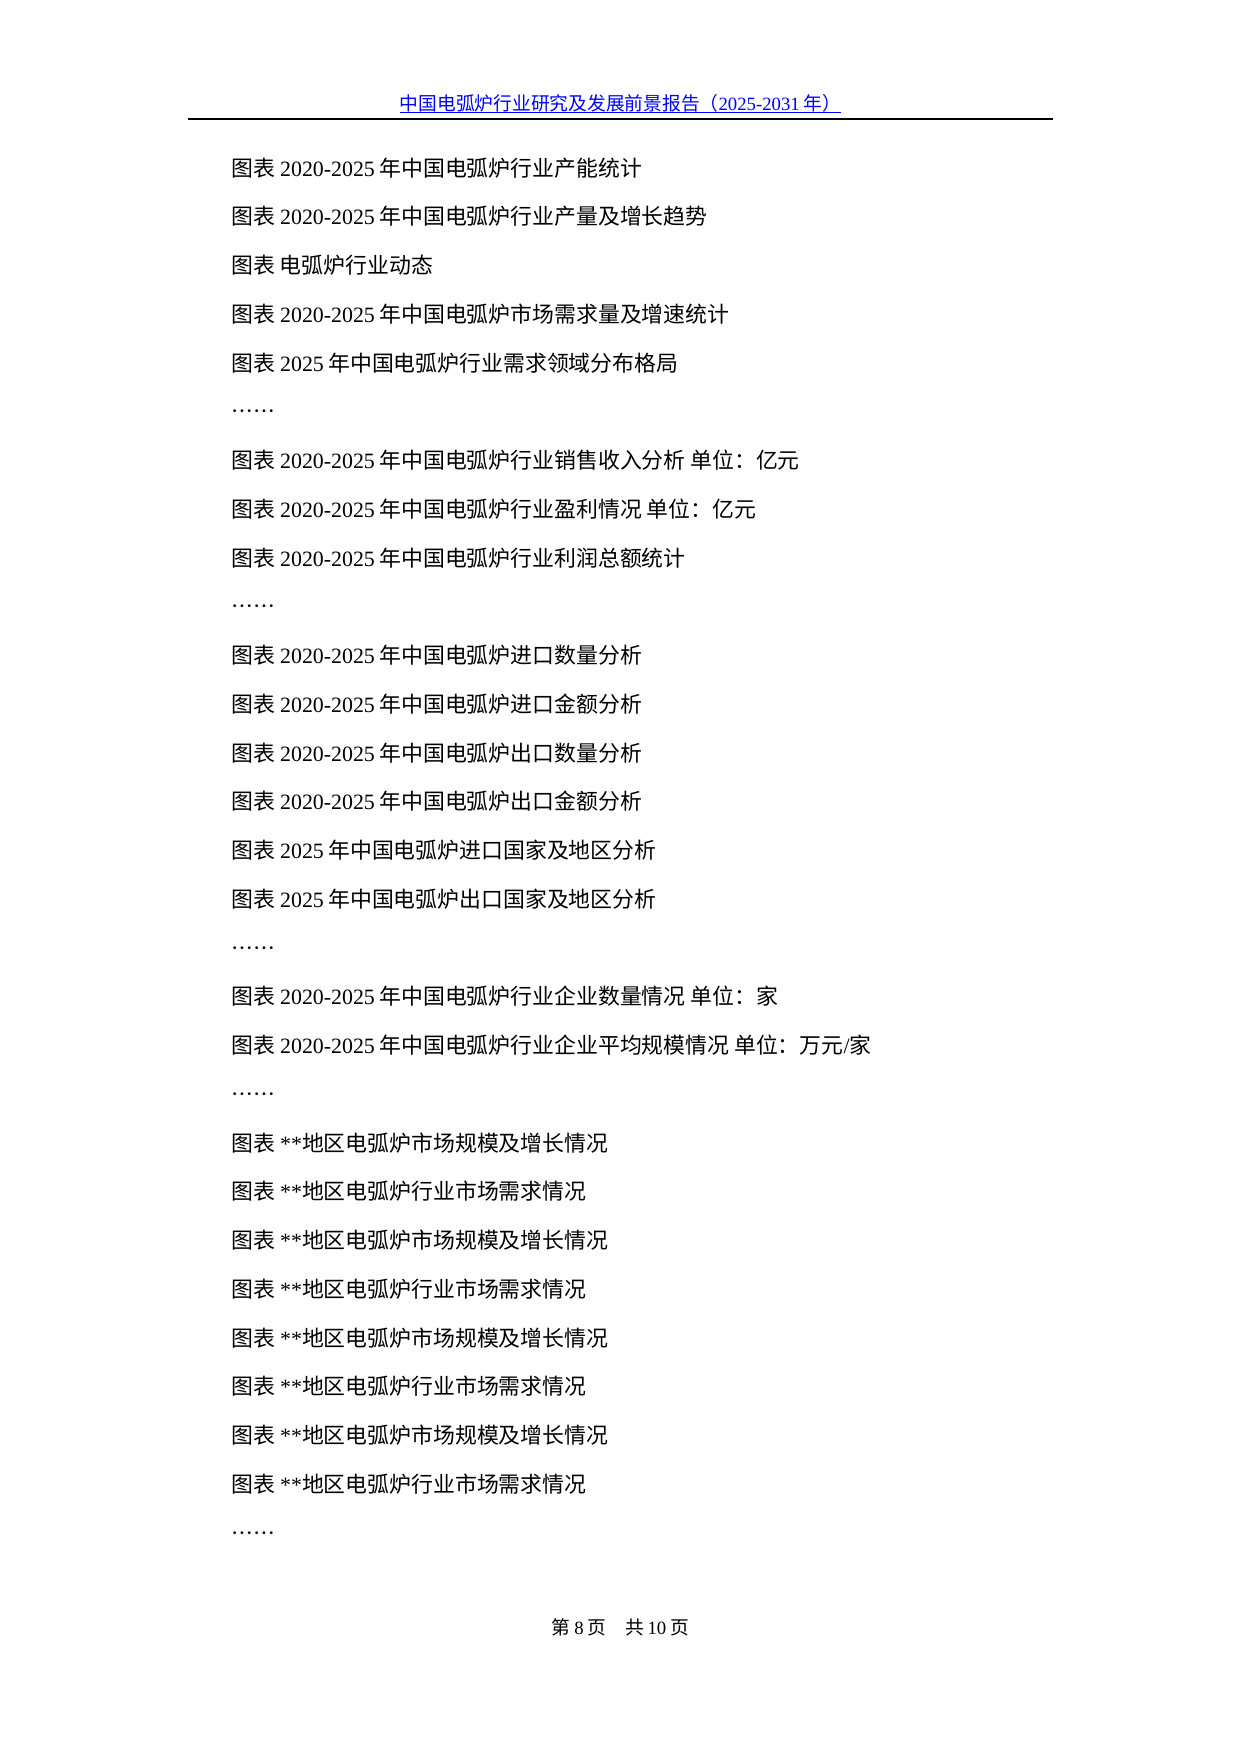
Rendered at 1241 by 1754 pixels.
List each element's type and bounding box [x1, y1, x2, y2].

text [187, 150, 1053, 1548]
